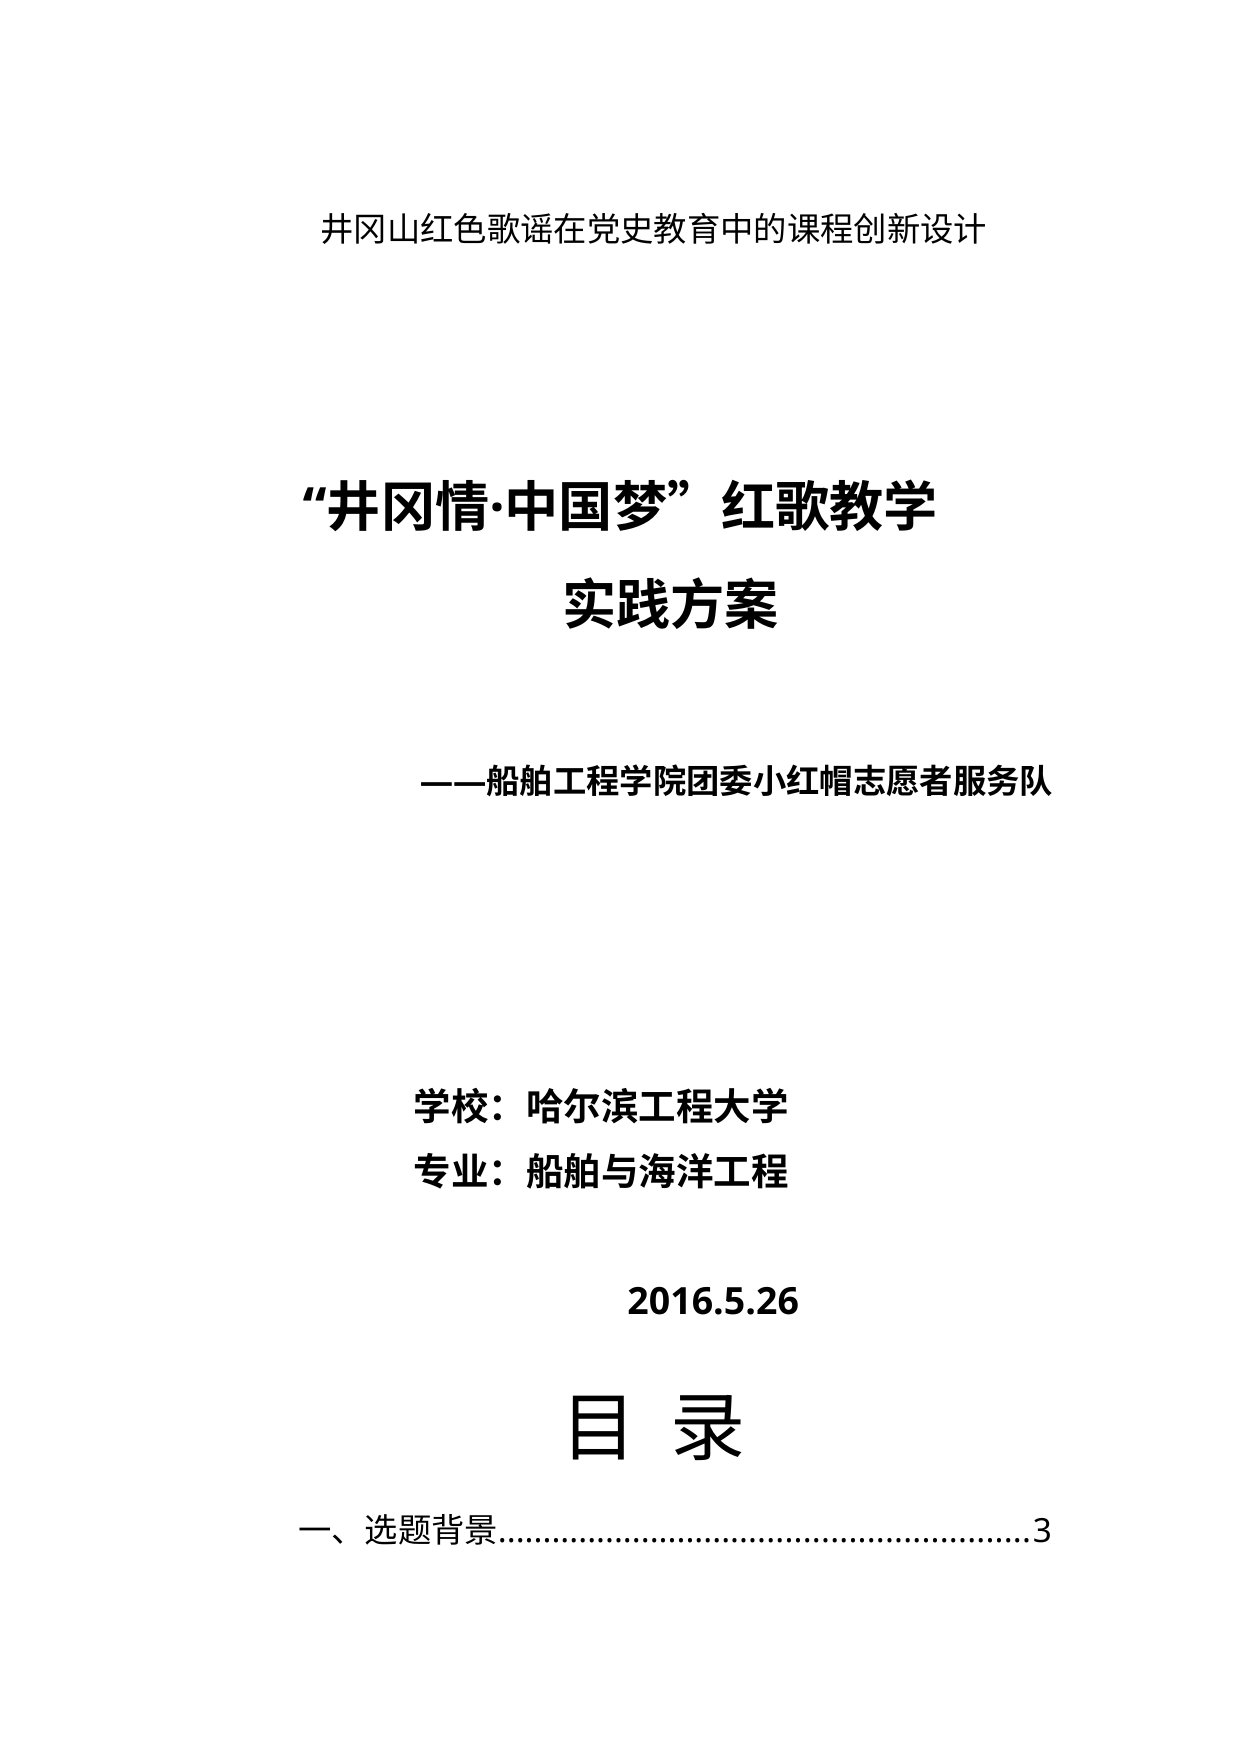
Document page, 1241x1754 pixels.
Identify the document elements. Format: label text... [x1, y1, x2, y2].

text 专业：船舶与海洋工程 [187, 1137, 1053, 1202]
text 井冈山红色歌谣在党史教育中的课程创新设计 [187, 194, 1053, 259]
text “井冈情·中国梦”红歌教学 [187, 454, 1053, 552]
text 实践方案 [187, 552, 1053, 649]
text 学校：哈尔滨工程大学 [187, 1072, 1053, 1137]
text ——船舶工程学院团委小红帽志愿者服务队 [187, 747, 1053, 812]
text 2016.5.26 [187, 1267, 1053, 1332]
